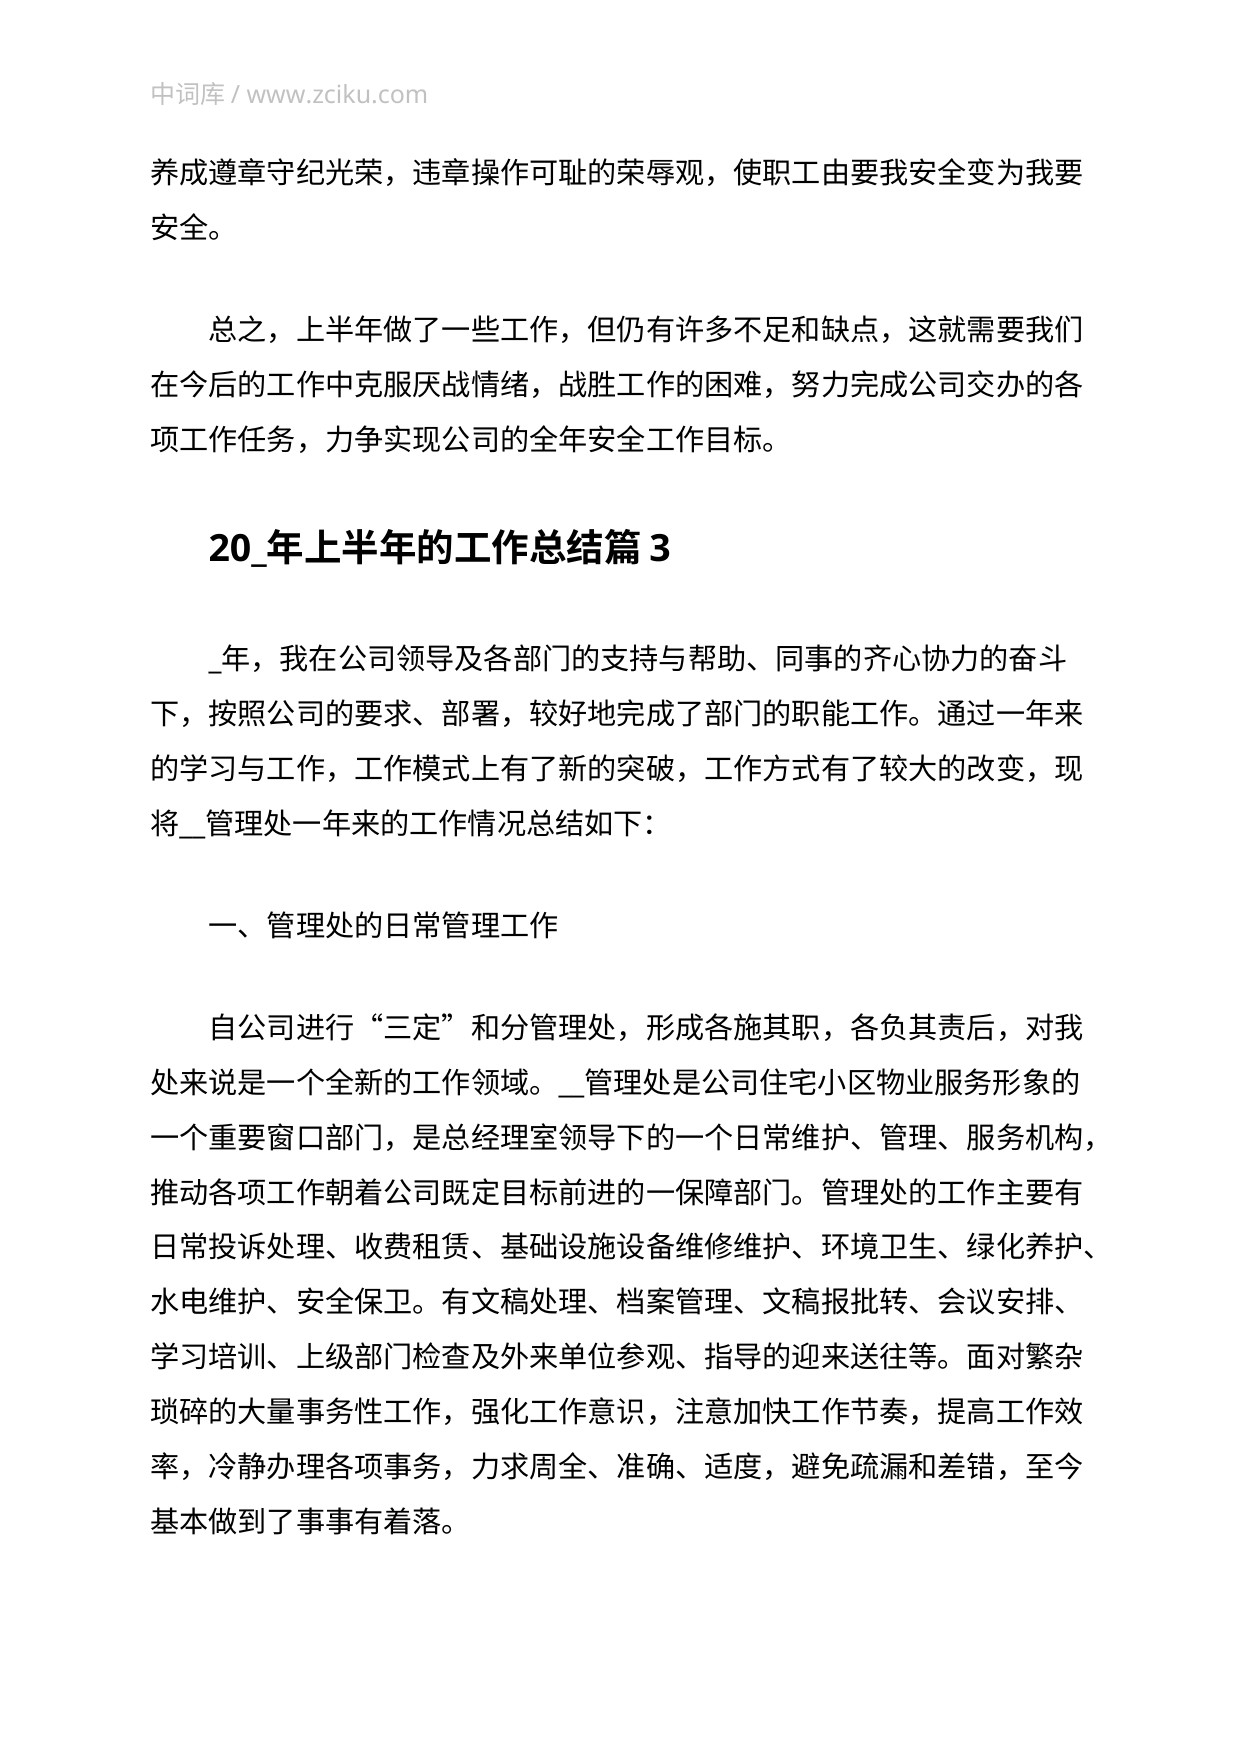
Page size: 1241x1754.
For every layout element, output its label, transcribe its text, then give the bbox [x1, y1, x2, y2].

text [150, 150, 1090, 247]
text 20_年上半年的工作总结篇3 [150, 518, 1090, 573]
text 自公司进行“三定”和分管理处，形成各施其职，各负其责后，对我处来说是一个全新的工作领域。__管理处是公司住宅小区物业服务形象的一个重要窗口部门，是总经理室领导下的一个日常维护、管理、服务机构，推动各项工作朝着公司既定目标前进的一保障部门。管理处的工作主要有日常投诉处理、收费租赁、基础设施设备维修维护、环境卫生、绿化养护、水电维护、安全保卫。有文稿处理、档案管理、文稿报批转、会议安排、学习培训、上级部门检查及外来单位参观、指导的迎来送往等。面对繁杂琐碎的大量事务性工作，强化工作意识，注意加快工作节奏，提高工作效率，冷静办理各项事务，力求周全、准确、适度，避免疏漏和差错，至今基本做到了事事有着落。 [150, 1004, 1090, 1541]
text 总之，上半年做了一些工作，但仍有许多不足和缺点，这就需要我们在今后的工作中克服厌战情绪，战胜工作的困难，努力完成公司交办的各项工作任务，力争实现公司的全年安全工作目标。 [150, 307, 1090, 459]
text 一、管理处的日常管理工作 [150, 903, 1090, 945]
text _年，我在公司领导及各部门的支持与帮助、同事的齐心协力的奋斗下，按照公司的要求、部署，较好地完成了部门的职能工作。通过一年来的学习与工作，工作模式上有了新的突破，工作方式有了较大的改变，现将__管理处一年来的工作情况总结如下： [150, 636, 1090, 843]
